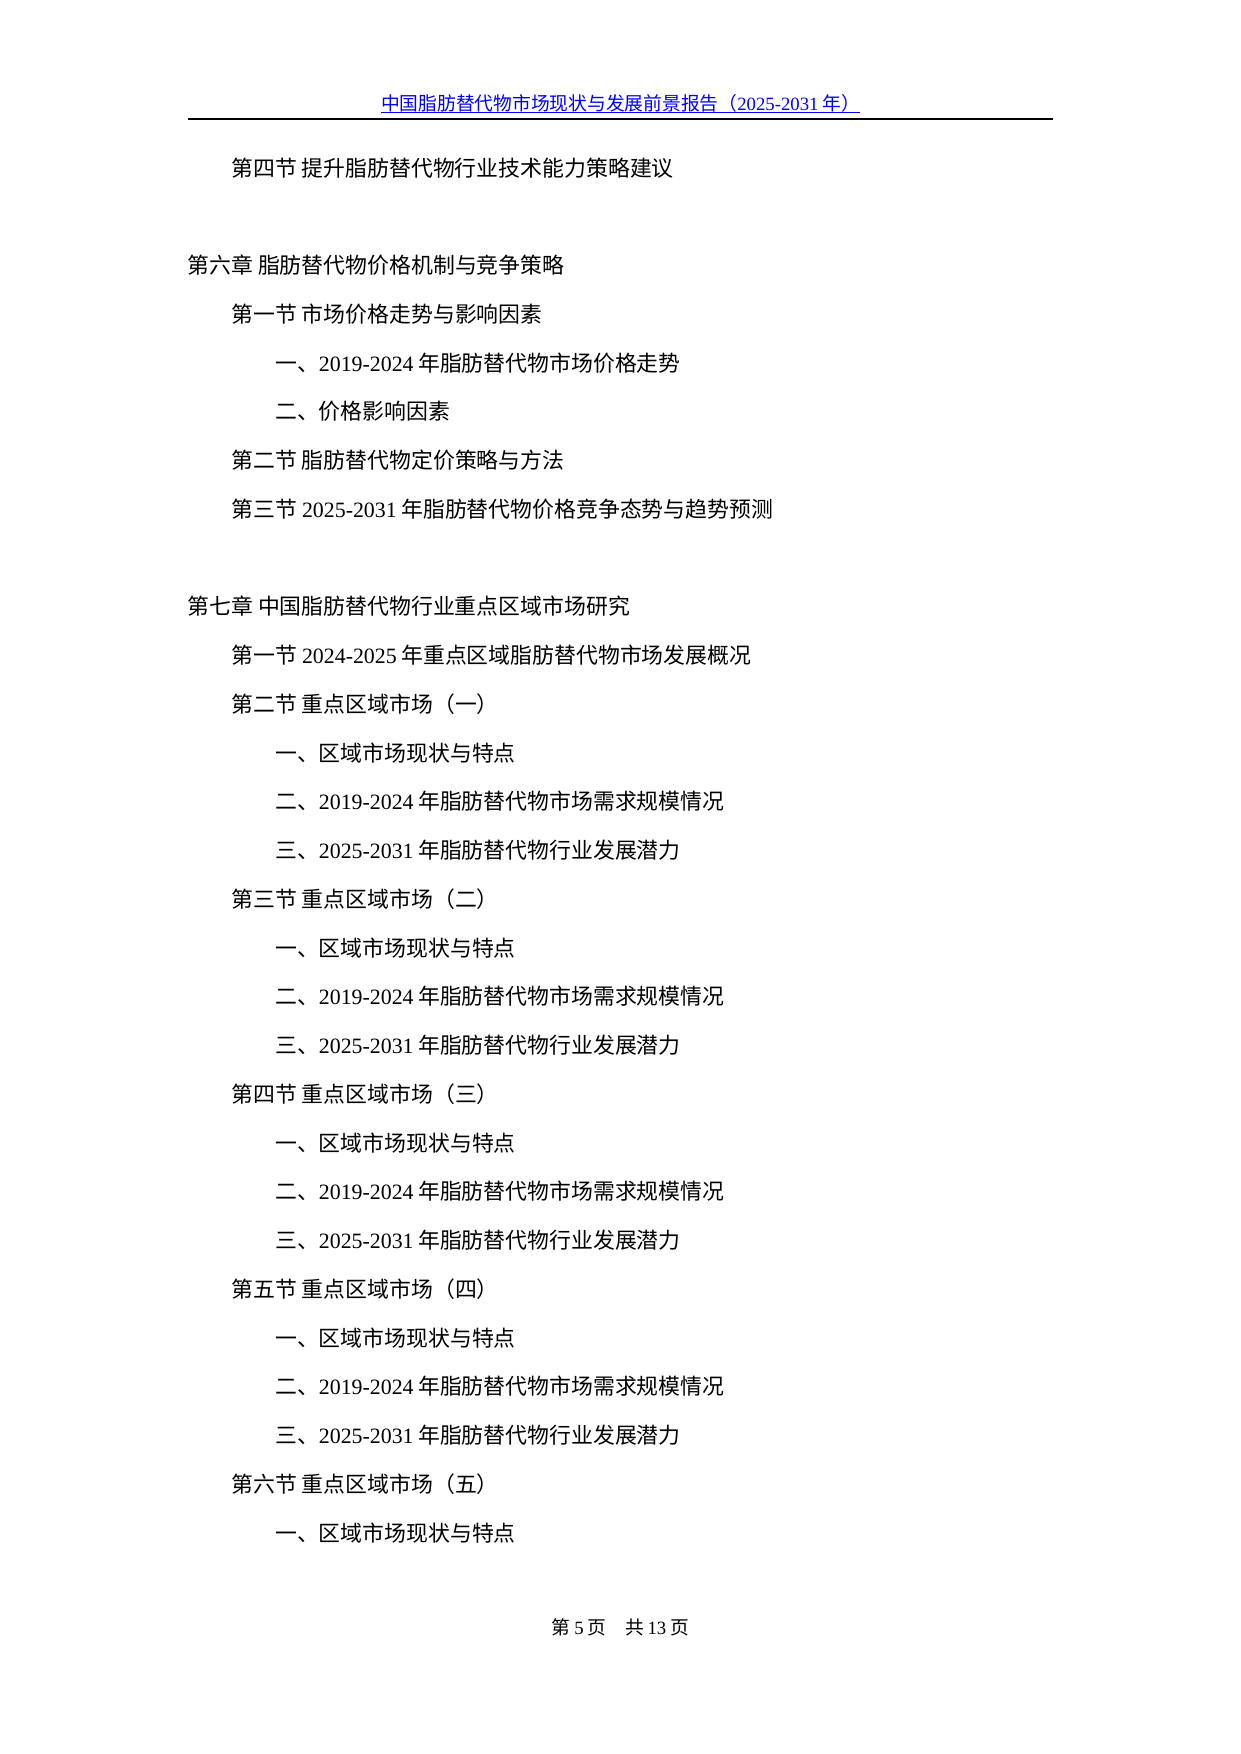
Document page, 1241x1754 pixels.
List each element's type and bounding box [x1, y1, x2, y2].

text [187, 150, 1053, 1548]
